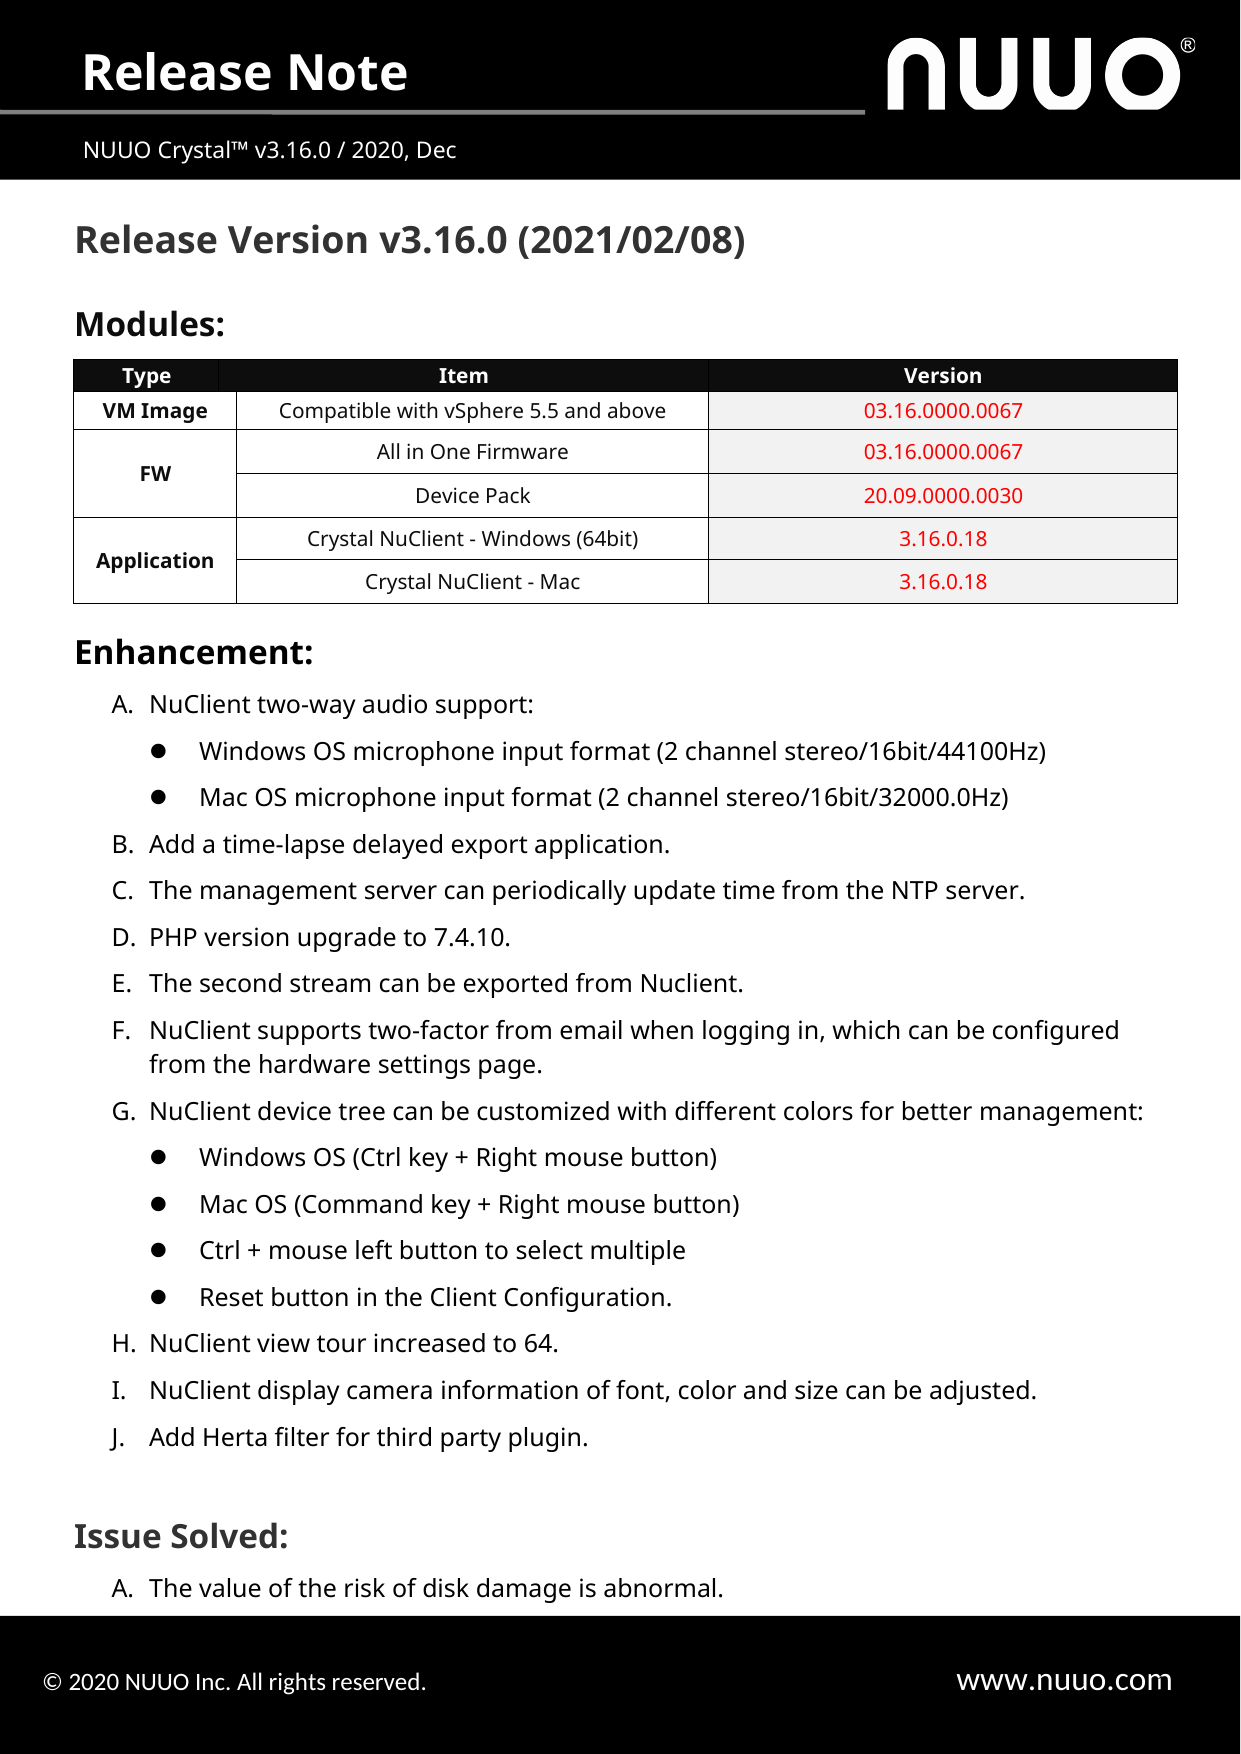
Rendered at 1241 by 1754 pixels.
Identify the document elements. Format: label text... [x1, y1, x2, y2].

list Add a time-lapse delayed export application. [111, 826, 1166, 861]
table_cell 03.16.0000.0067 [709, 392, 1177, 429]
list Mac OS microphone input format (2 channel stereo/16bit/32000.0Hz) [149, 780, 1166, 814]
list NuClient device tree can be customized with different colors for better management: [111, 1093, 1166, 1127]
list Add Herta filter for third party plugin. [111, 1419, 1166, 1453]
list NuClient supports two-factor from email when logging in, which can be configured from the hardware settings page. [111, 1013, 1166, 1081]
text Modules: [74, 301, 1166, 346]
list Windows OS microphone input format (2 channel stereo/16bit/44100Hz) [149, 733, 1166, 767]
table_cell Crystal NuClient - Mac [237, 560, 708, 603]
table_cell 3.16.0.18 [709, 560, 1177, 603]
list Windows OS (Ctrl key + Right mouse button) [149, 1140, 1166, 1174]
table_cell 03.16.0000.0067 [709, 430, 1177, 473]
list NuClient view tour increased to 64. [111, 1326, 1166, 1360]
list NuClient display camera information of font, color and size can be adjusted. [111, 1373, 1166, 1407]
table_cell FW [74, 430, 236, 517]
picture [887, 37, 1196, 110]
table_cell 3.16.0.18 [709, 518, 1177, 559]
table_cell All in One Firmware [237, 430, 708, 473]
table_cell VM Image [74, 392, 236, 429]
list Reset button in the Client Configuration. [149, 1279, 1166, 1314]
list The management server can periodically update time from the NTP server. [111, 873, 1166, 907]
table_header Item [219, 360, 708, 391]
table_header Type [74, 360, 218, 391]
table_cell 20.09.0000.0030 [709, 474, 1177, 517]
list NuClient two-way audio support: [111, 687, 1166, 721]
text Release Version v3.16.0 (2021/02/08) [74, 213, 1166, 288]
list The value of the risk of disk damage is abnormal. [111, 1570, 1166, 1604]
table_cell Device Pack [237, 474, 708, 517]
list Ctrl + mouse left button to select multiple [149, 1233, 1166, 1267]
table_header Version [709, 360, 1177, 391]
table_cell Application [74, 518, 236, 603]
list Mac OS (Command key + Right mouse button) [149, 1186, 1166, 1221]
table_cell Compatible with vSphere 5.5 and above [237, 392, 708, 429]
text Enhancement: [74, 629, 1166, 674]
list The second stream can be exported from Nuclient. [111, 966, 1166, 1000]
list PHP version upgrade to 7.4.10. [111, 919, 1166, 954]
text Issue Solved: [74, 1512, 1166, 1558]
table_cell Crystal NuClient - Windows (64bit) [237, 518, 708, 559]
